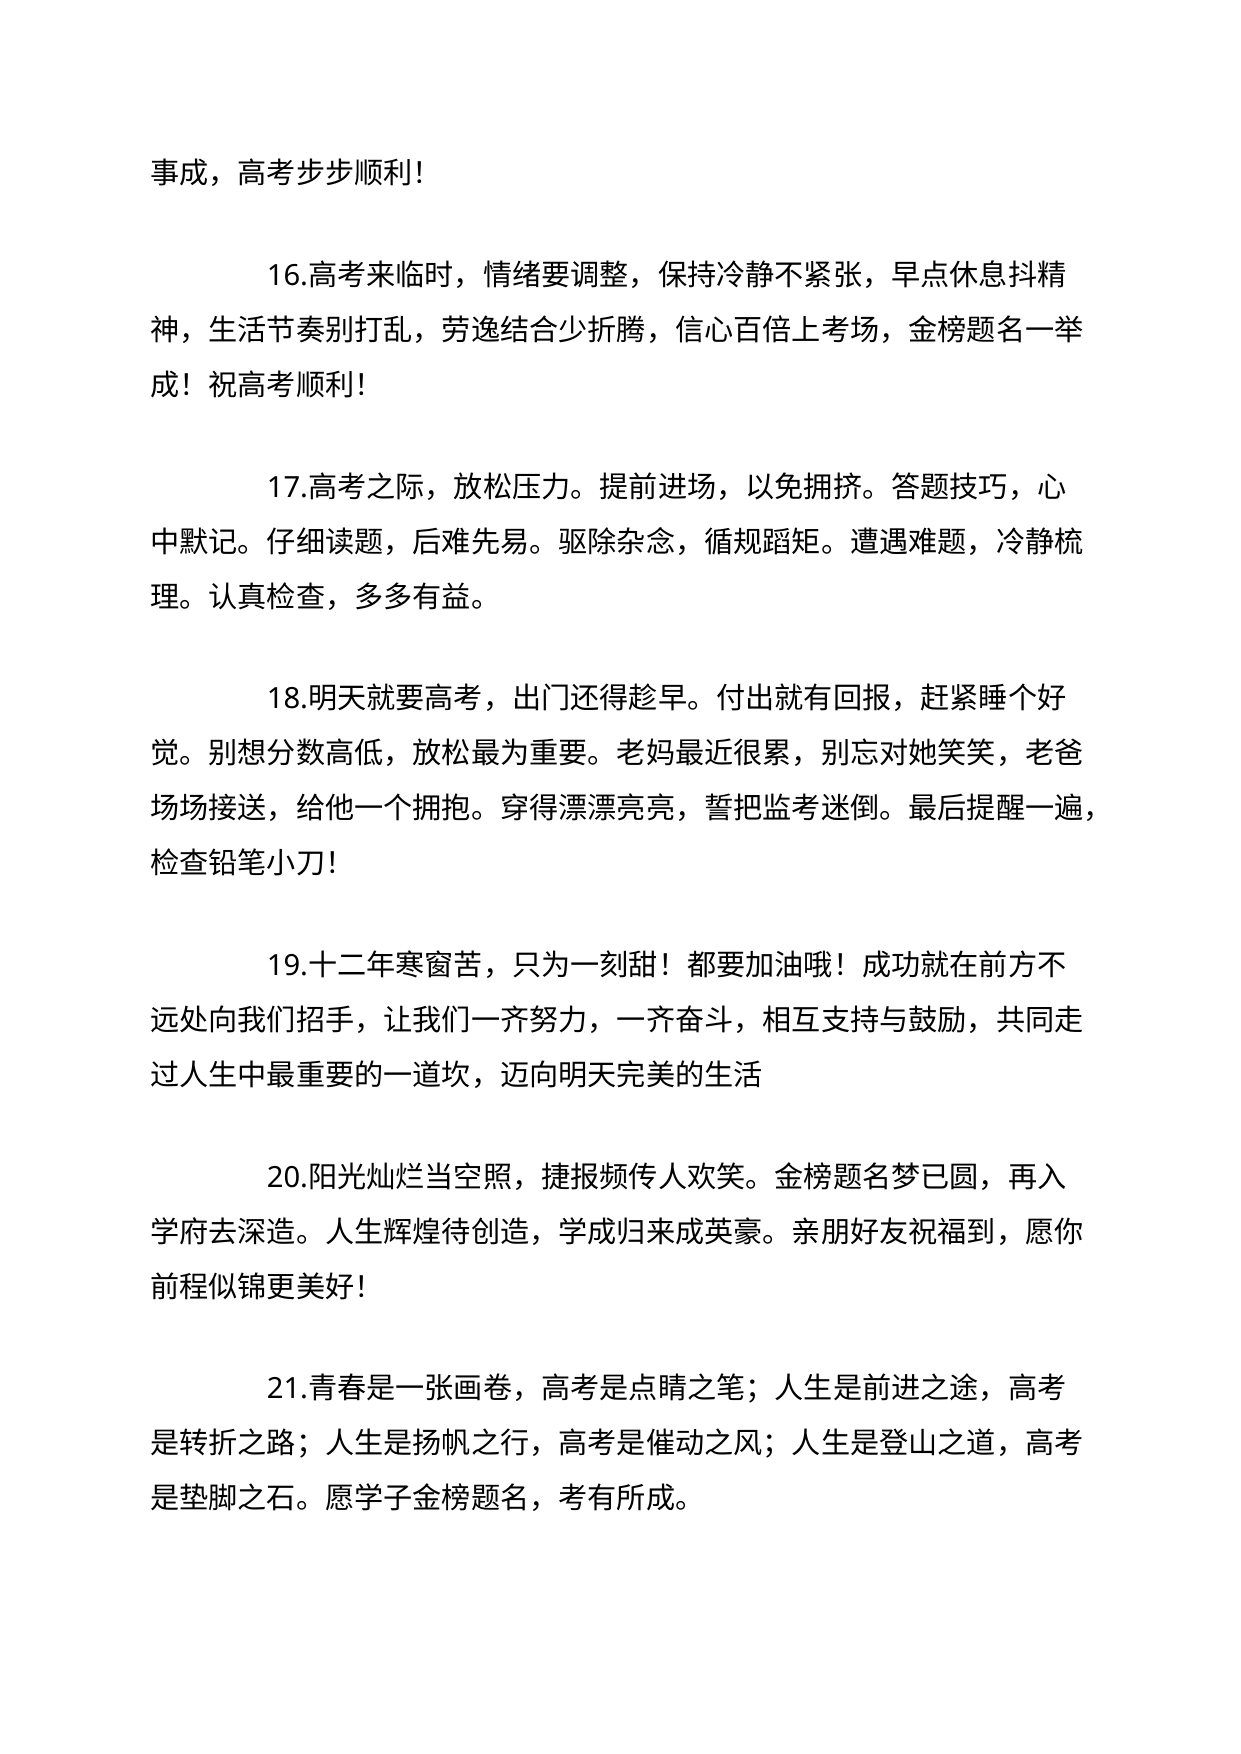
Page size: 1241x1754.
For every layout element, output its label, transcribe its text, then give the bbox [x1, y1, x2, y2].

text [150, 150, 1090, 192]
text 17.高考之际，放松压力。提前进场，以免拥挤。答题技巧，心中默记。仔细读题，后难先易。驱除杂念，循规蹈矩。遭遇难题，冷静梳理。认真检查，多多有益。 [150, 463, 1090, 616]
text 21.青春是一张画卷，高考是点睛之笔；人生是前进之途，高考是转折之路；人生是扬帆之行，高考是催动之风；人生是登山之道，高考是垫脚之石。愿学子金榜题名，考有所成。 [150, 1365, 1090, 1517]
text 20.阳光灿烂当空照，捷报频传人欢笑。金榜题名梦已圆，再入学府去深造。人生辉煌待创造，学成归来成英豪。亲朋好友祝福到，愿你前程似锦更美好！ [150, 1153, 1090, 1306]
text 19.十二年寒窗苦，只为一刻甜！都要加油哦！成功就在前方不远处向我们招手，让我们一齐努力，一齐奋斗，相互支持与鼓励，共同走过人生中最重要的一道坎，迈向明天完美的生活 [150, 942, 1090, 1094]
text 16.高考来临时，情绪要调整，保持冷静不紧张，早点休息抖精神，生活节奏别打乱，劳逸结合少折腾，信心百倍上考场，金榜题名一举成！祝高考顺利！ [150, 252, 1090, 404]
text 18.明天就要高考，出门还得趁早。付出就有回报，赶紧睡个好觉。别想分数高低，放松最为重要。老妈最近很累，别忘对她笑笑，老爸场场接送，给他一个拥抱。穿得漂漂亮亮，誓把监考迷倒。最后提醒一遍，检查铅笔小刀！ [150, 675, 1090, 882]
